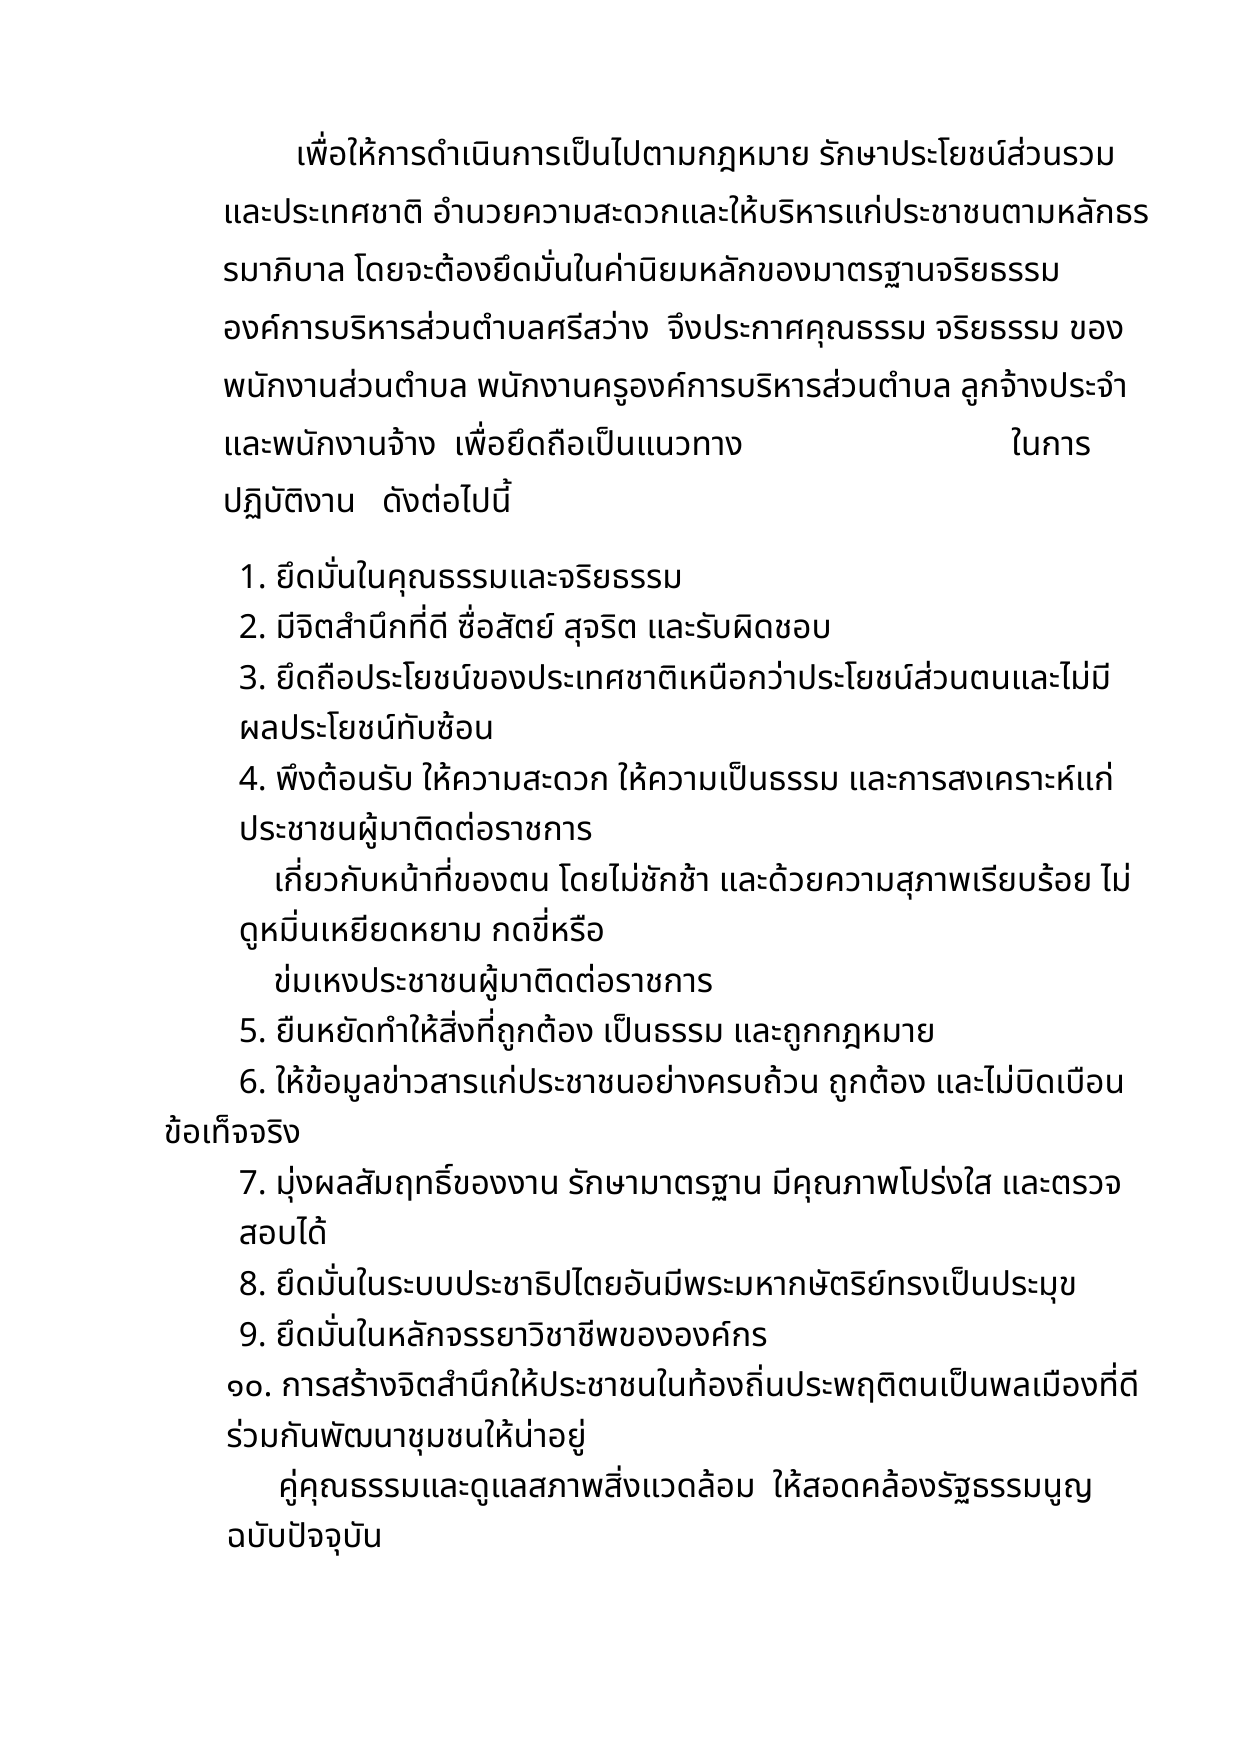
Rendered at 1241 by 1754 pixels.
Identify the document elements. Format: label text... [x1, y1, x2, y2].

text เกี่ยวกับหน้าที่ของตน โดยไม่ชักช้า และด้วยความสุภาพเรียบร้อย ไม่ดูหมิ่นเหยียดหยาม กดขี่หรือ [239, 856, 1152, 957]
text 3. ยึดถือประโยชน์ของประเทศชาติเหนือกว่าประโยชน์ส่วนตนและไม่มีผลประโยชน์ทับซ้อน [239, 654, 1152, 755]
text ๑๐. การสร้างจิตสำนึกให้ประชาชนในท้องถิ่นประพฤติตนเป็นพลเมืองที่ดี ร่วมกันพัฒนาชุมชนให้น่าอยู่ [226, 1361, 1152, 1462]
text 7. มุ่งผลสัมฤทธิ์ของงาน รักษามาตรฐาน มีคุณภาพโปร่งใส และตรวจสอบได้ [239, 1159, 1152, 1260]
text 8. ยึดมั่นในระบบประชาธิปไตยอันมีพระมหากษัตริย์ทรงเป็นประมุข [239, 1260, 1152, 1310]
text 6. ให้ข้อมูลข่าวสารแก่ประชาชนอย่างครบถ้วน ถูกต้อง และไม่บิดเบือนข้อเท็จจริง [164, 1058, 1152, 1159]
text 1. ยึดมั่นในคุณธรรมและจริยธรรม [164, 552, 1152, 603]
text เพื่อให้การดำเนินการเป็นไปตามกฎหมาย รักษาประโยชน์ส่วนรวมและประเทศชาติ อำนวยความสะดวกและให้บริหารแก่ประชาชนตามหลักธรรมาภิบาล โดยจะต้องยึดมั่นในค่านิยมหลักของมาตรฐานจริยธรรม องค์การบริหารส่วนตำบลศรีสว่าง จึงประกาศคุณธรรม จริยธรรม ของพนักงานส่วนตำบล พนักงานครูองค์การบริหารส่วนตำบล ลูกจ้างประจำ และพนักงานจ้าง เพื่อยึดถือเป็นแนวทาง ในการปฏิบัติงาน ดังต่อไปนี้ [223, 130, 1152, 528]
text ข่มเหงประชาชนผู้มาติดต่อราชการ [239, 957, 1152, 1007]
text 2. มีจิตสำนึกที่ดี ซื่อสัตย์ สุจริต และรับผิดชอบ [201, 603, 1152, 654]
text 5. ยืนหยัดทำให้สิ่งที่ถูกต้อง เป็นธรรม และถูกกฎหมาย [239, 1007, 1152, 1058]
text 9. ยึดมั่นในหลักจรรยาวิชาชีพขององค์กร [239, 1310, 1152, 1361]
text คู่คุณธรรมและดูแลสภาพสิ่งแวดล้อม ให้สอดคล้องรัฐธรรมนูญฉบับปัจจุบัน [226, 1462, 1152, 1563]
text 4. พึงต้อนรับ ให้ความสะดวก ให้ความเป็นธรรม และการสงเคราะห์แก่ประชาชนผู้มาติดต่อราชการ [239, 755, 1152, 856]
